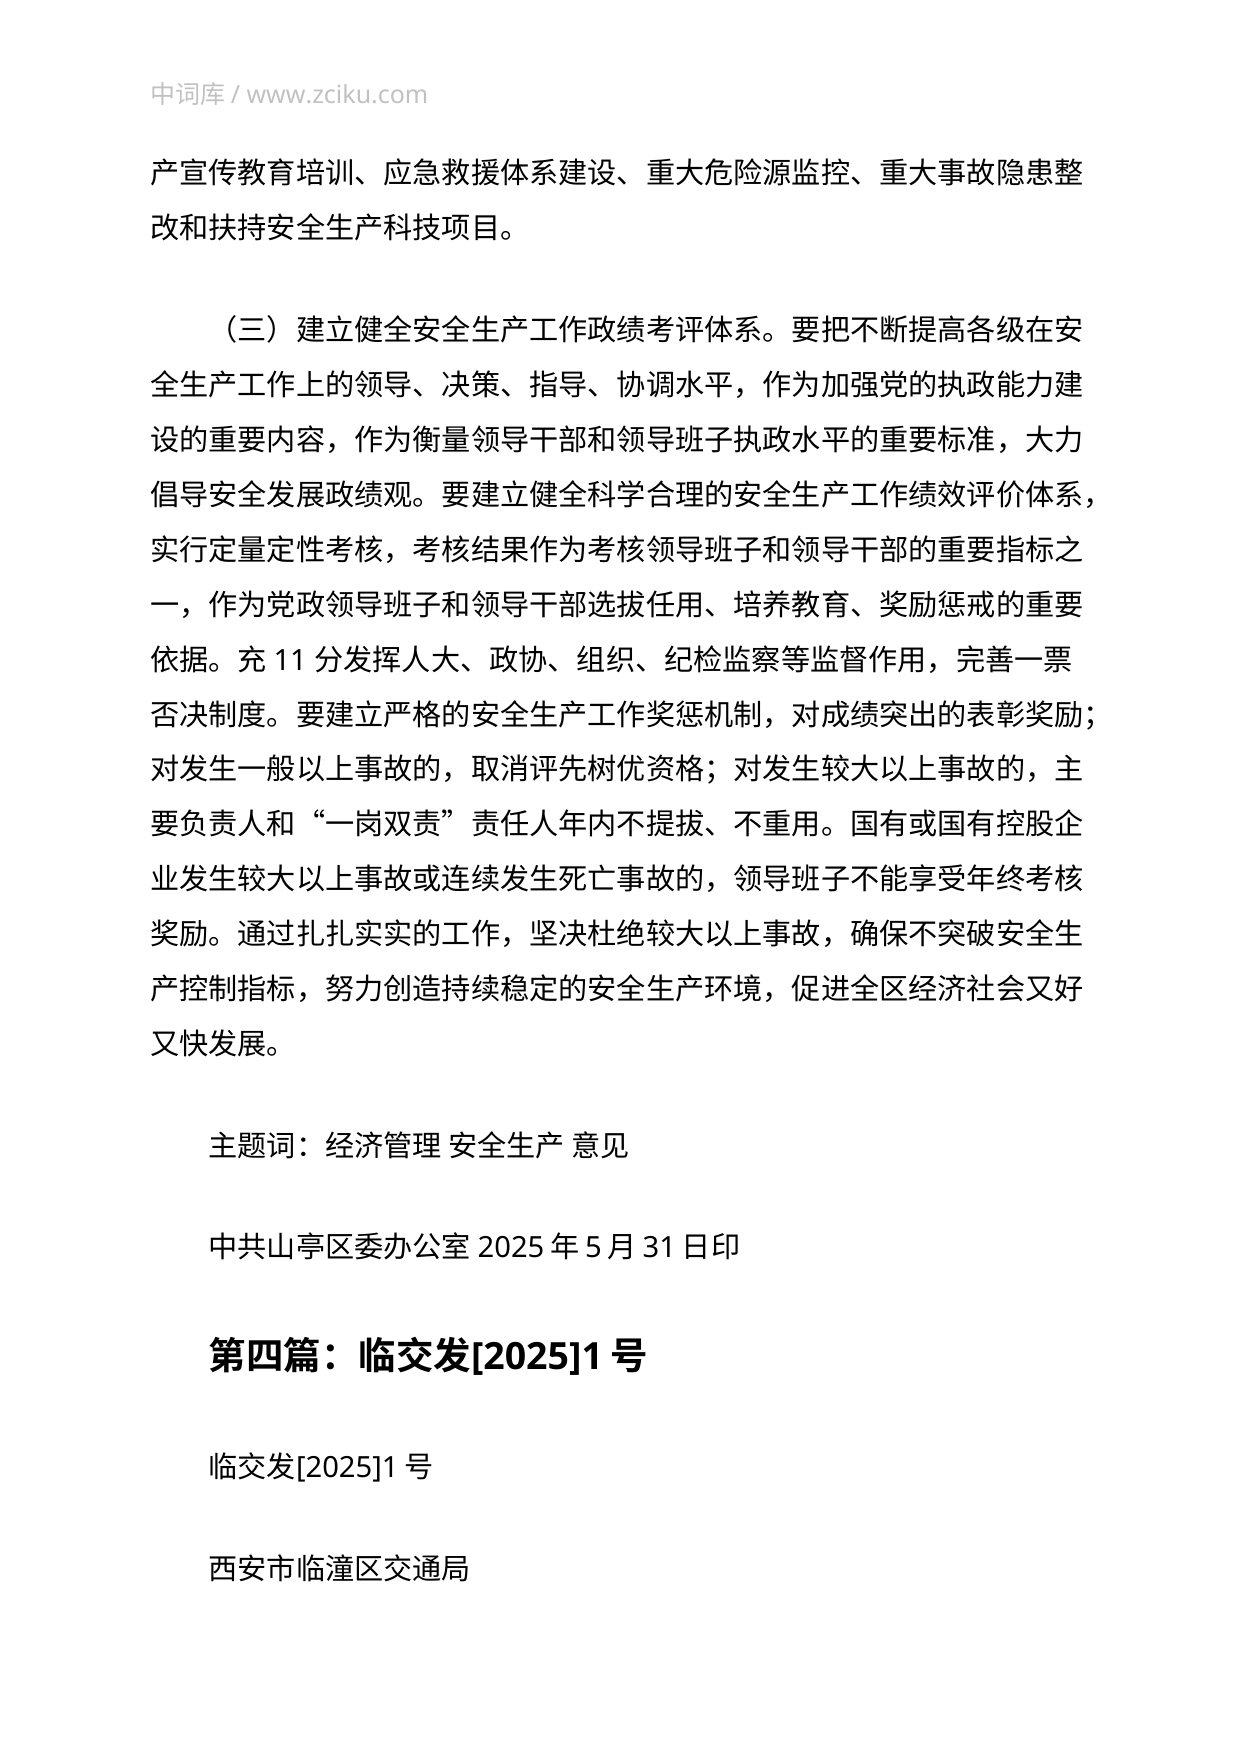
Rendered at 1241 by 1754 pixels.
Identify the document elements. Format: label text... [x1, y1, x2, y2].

text 临交发[2025]1号 [150, 1443, 1090, 1486]
text 第四篇：临交发[2025]1号 [150, 1326, 1090, 1380]
text 西安市临潼区交通局 [150, 1546, 1090, 1588]
text 主题词：经济管理 安全生产 意见 [150, 1122, 1090, 1164]
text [150, 150, 1090, 247]
text （三）建立健全安全生产工作政绩考评体系。要把不断提高各级在安全生产工作上的领导、决策、指导、协调水平，作为加强党的执政能力建设的重要内容，作为衡量领导干部和领导班子执政水平的重要标准，大力倡导安全发展政绩观。要建立健全科学合理的安全生产工作绩效评价体系，实行定量定性考核，考核结果作为考核领导班子和领导干部的重要指标之一，作为党政领导班子和领导干部选拔任用、培养教育、奖励惩戒的重要依据。充 11 分发挥人大、政协、组织、纪检监察等监督作用，完善一票否决制度。要建立严格的安全生产工作奖惩机制，对成绩突出的表彰奖励；对发生一般以上事故的，取消评先树优资格；对发生较大以上事故的，主要负责人和“一岗双责”责任人年内不提拔、不重用。国有或国有控股企业发生较大以上事故或连续发生死亡事故的，领导班子不能享受年终考核奖励。通过扎扎实实的工作，坚决杜绝较大以上事故，确保不突破安全生产控制指标，努力创造持续稳定的安全生产环境，促进全区经济社会又好又快发展。 [150, 307, 1090, 1063]
text 中共山亭区委办公室 2025年5月31日印 [150, 1224, 1090, 1266]
